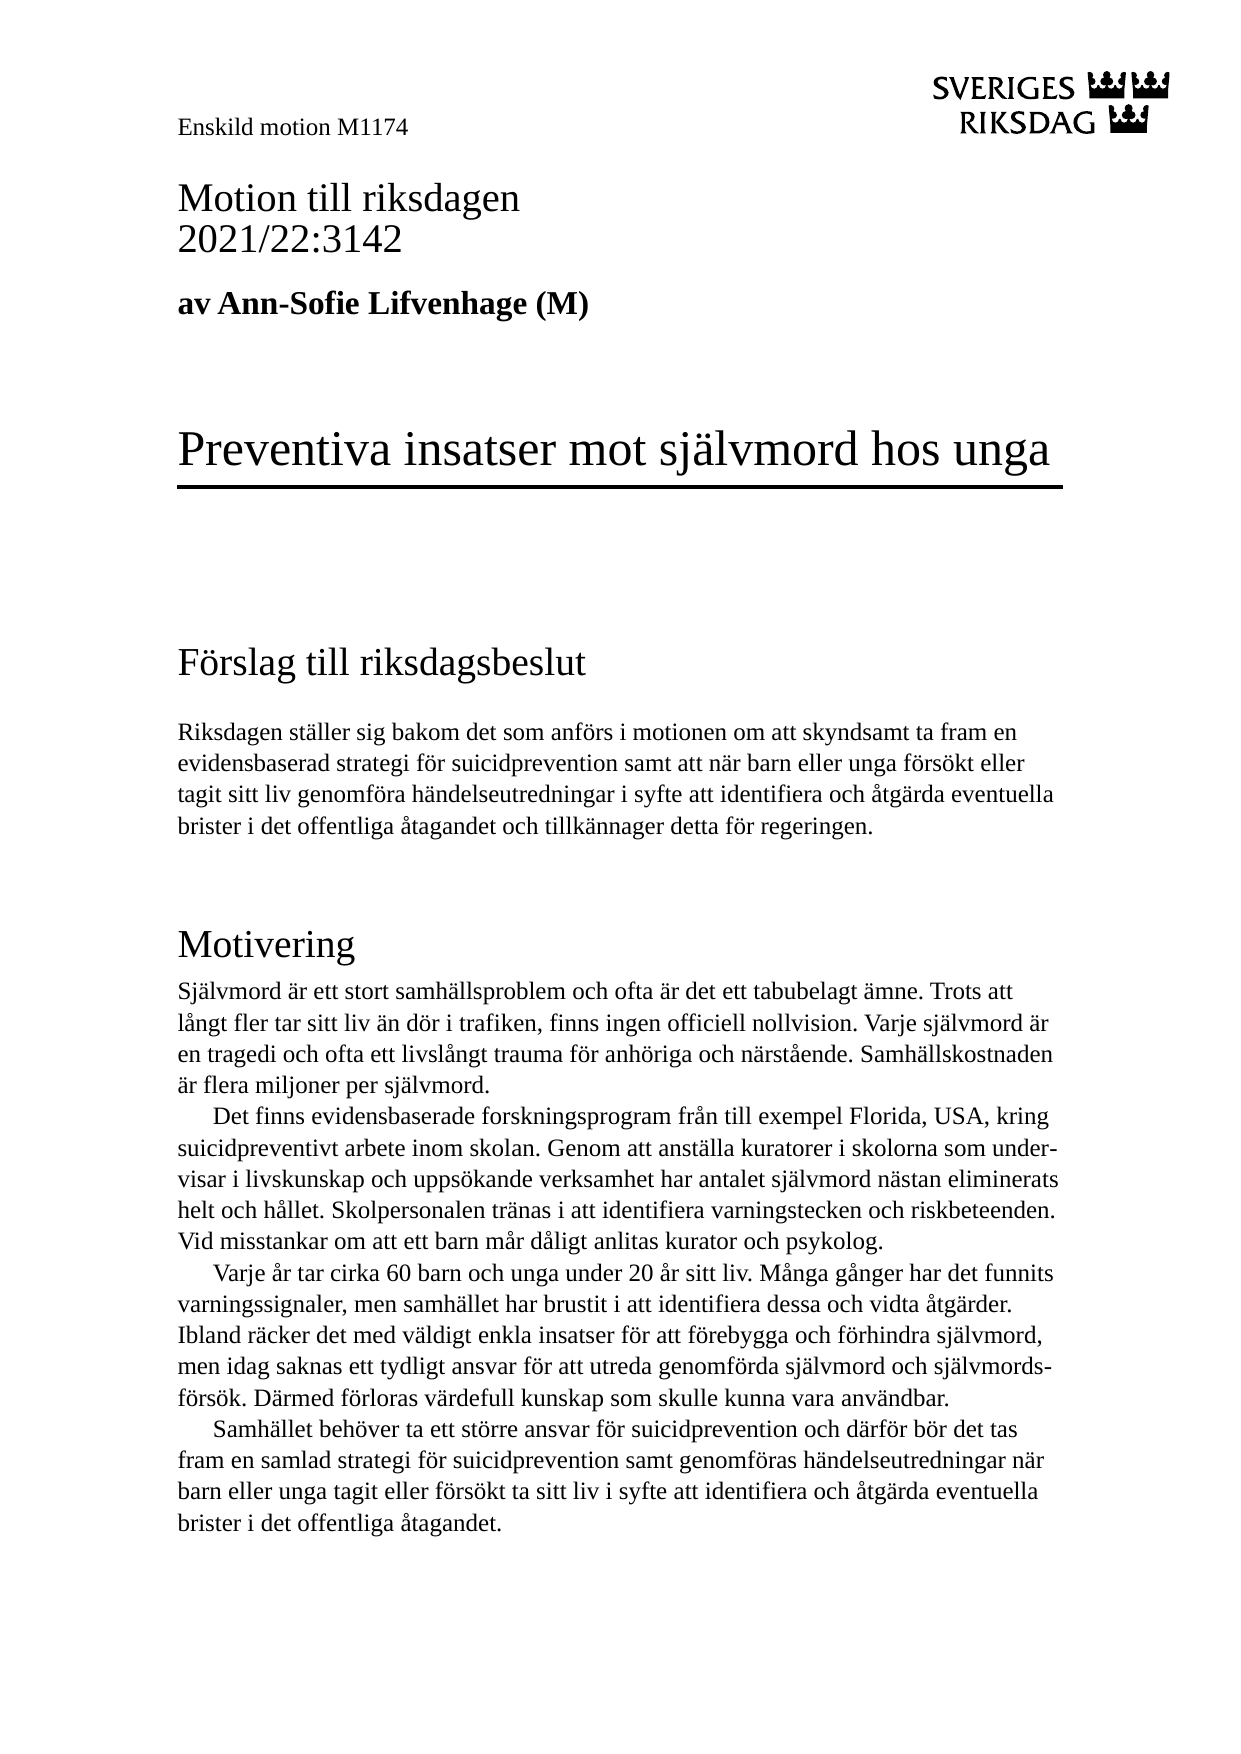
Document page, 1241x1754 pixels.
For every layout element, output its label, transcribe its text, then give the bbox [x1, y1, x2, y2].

text Samhället behöver ta ett större ansvar för suicidprevention och därför bör det tas fram en samlad strategi för suicidprevention samt genomföras händelseutredningar när barn eller unga tagit eller försökt ta sitt liv i syfte att identifiera och åtgärda eventuella brister i det offentliga åtagandet. [177, 1411, 1063, 1536]
text Självmord är ett stort samhällsproblem och ofta är det ett tabubelagt ämne. Trots att långt fler tar sitt liv än dör i trafiken, finns ingen officiell nollvision. Varje självmord är en tragedi och ofta ett livslångt trauma för anhöriga och närstående. Samhällskostnaden är flera miljoner per självmord. [177, 974, 1063, 1099]
text Varje år tar cirka 60 barn och unga under 20 år sitt liv. Många gånger har det funnits varningssignaler, men samhället har brustit i att identifiera dessa och vidta åtgärder. Ibland räcker det med väldigt enkla insatser för att förebygga och förhindra självmord, men idag saknas ett tydligt ansvar för att utreda genomförda självmord och självmordsförsök. Därmed förloras värdefull kunskap som skulle kunna vara användbar. [177, 1255, 1063, 1411]
text Det finns evidensbaserade forskningsprogram från till exempel Florida, USA, kring suicidpreventivt arbete inom skolan. Genom att anställa kuratorer i skolorna som undervisar i livskunskap och uppsökande verksamhet har antalet självmord nästan eliminerats helt och hållet. Skolpersonalen tränas i att identifiera varningstecken och riskbeteenden. Vid misstankar om att ett barn mår dåligt anlitas kurator och psykolog. [177, 1099, 1063, 1255]
